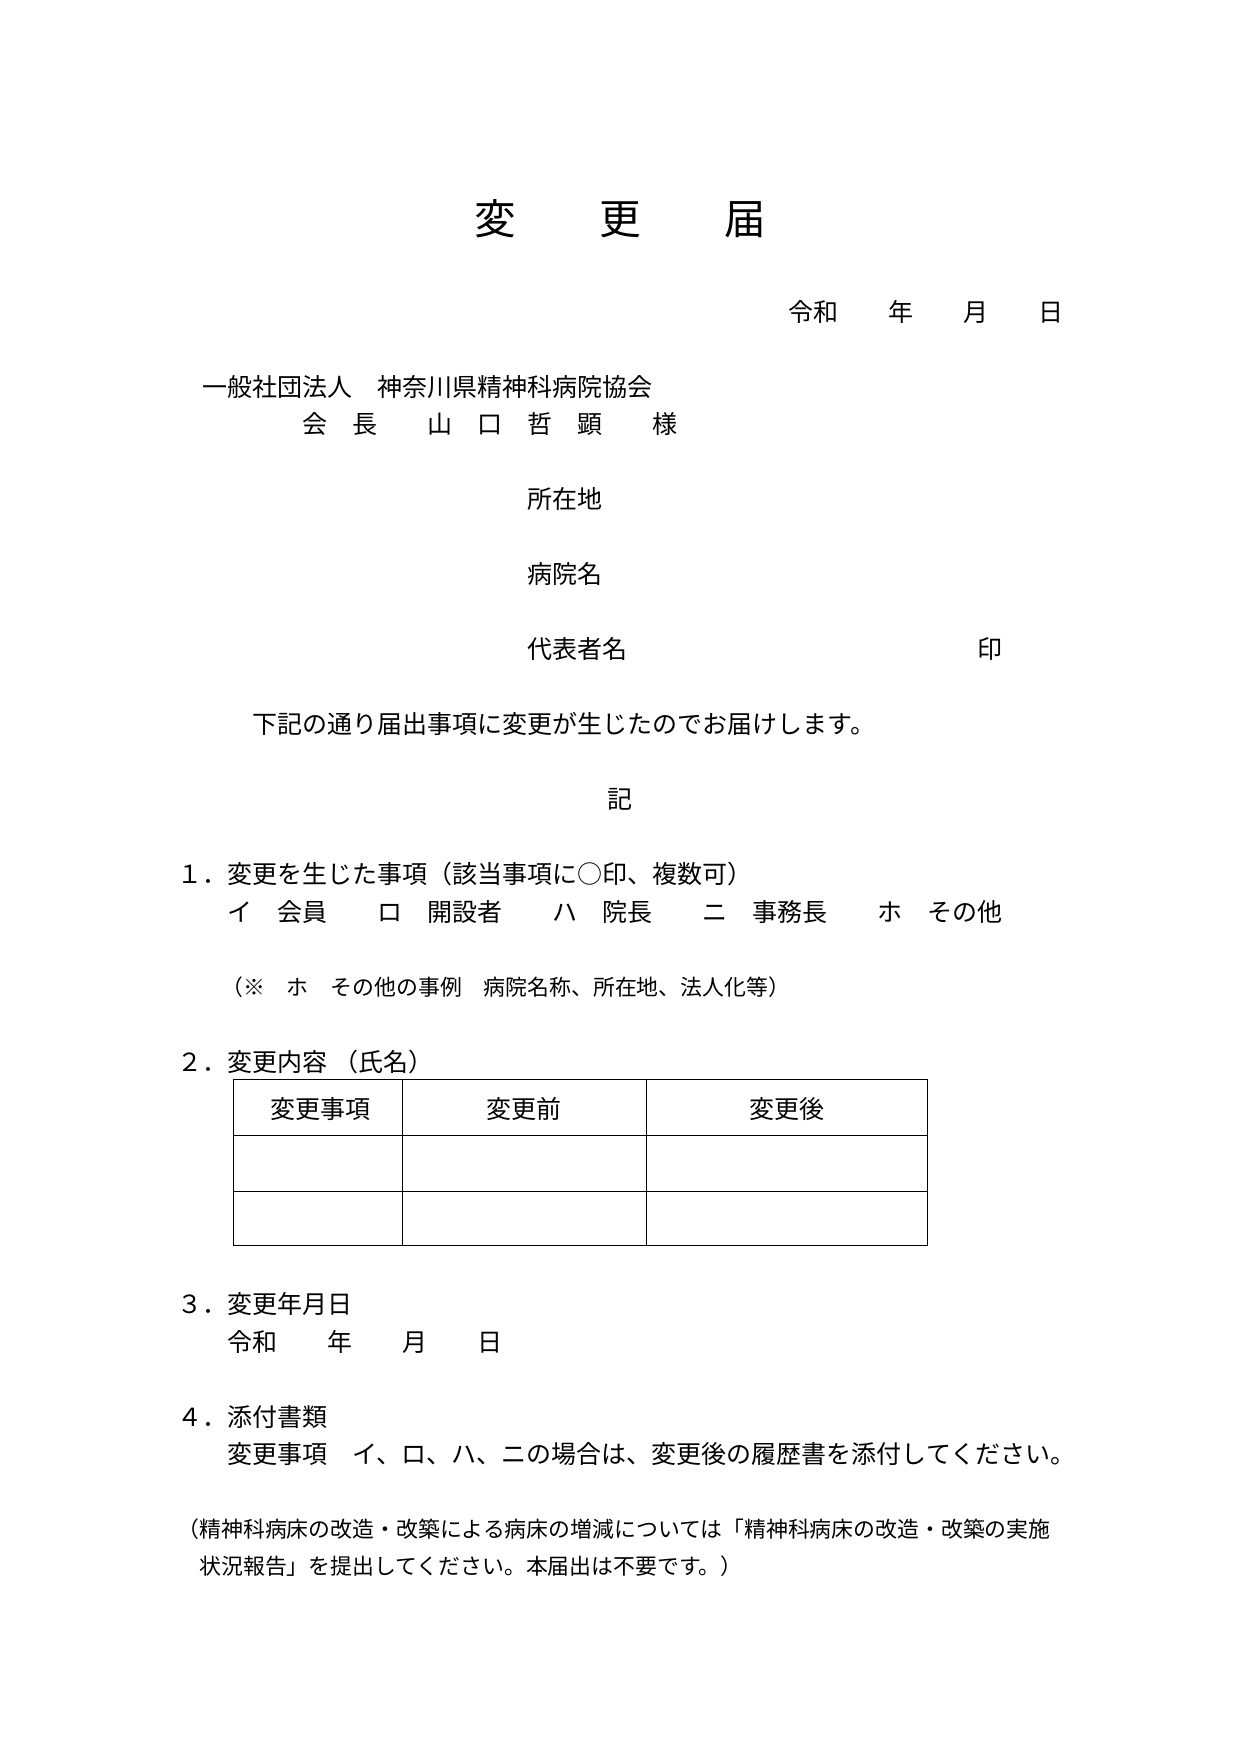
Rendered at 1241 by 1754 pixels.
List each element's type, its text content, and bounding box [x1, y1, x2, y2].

text 令和 年 月 日 [177, 1321, 1063, 1359]
table_cell [647, 1192, 927, 1245]
table_cell [403, 1136, 646, 1191]
table_header 変更後 [647, 1080, 927, 1134]
text 一般社団法人 神奈川県精神科病院協会 [177, 367, 1063, 404]
text ４．添付書類 [177, 1396, 1063, 1434]
text ３．変更年月日 [177, 1284, 1063, 1321]
text １．変更を生じた事項（該当事項に○印、複数可） [177, 854, 1063, 892]
text 記 [177, 779, 1063, 817]
text 病院名 [177, 554, 1063, 592]
text ２．変更内容 （氏名） [177, 1042, 1063, 1079]
table_header 変更前 [403, 1080, 646, 1134]
text イ 会員 ロ 開設者 ハ 院長 ニ 事務長 ホ その他 [177, 892, 1063, 929]
text 変 更 届 [177, 179, 1063, 254]
text （※ ホ その他の事例 病院名称、所在地、法人化等） [221, 967, 1063, 1004]
table_cell [234, 1136, 402, 1191]
text 変更事項 イ、ロ、ハ、ニの場合は、変更後の履歴書を添付してください。 [177, 1434, 1063, 1471]
table_header 変更事項 [234, 1080, 402, 1134]
text 下記の通り届出事項に変更が生じたのでお届けします。 [177, 704, 1063, 742]
text 令和 年 月 日 [177, 292, 1063, 329]
table_cell [234, 1192, 402, 1245]
table_cell [647, 1136, 927, 1191]
text 所在地 [177, 479, 1063, 517]
text 代表者名 印 [177, 629, 1063, 667]
text （精神科病床の改造・改築による病床の増減については「精神科病床の改造・改築の実施状況報告」を提出してください。本届出は不要です。） [177, 1509, 1063, 1584]
text 会 長 山 口 哲 顕 様 [177, 404, 1063, 442]
table_cell [403, 1192, 646, 1245]
